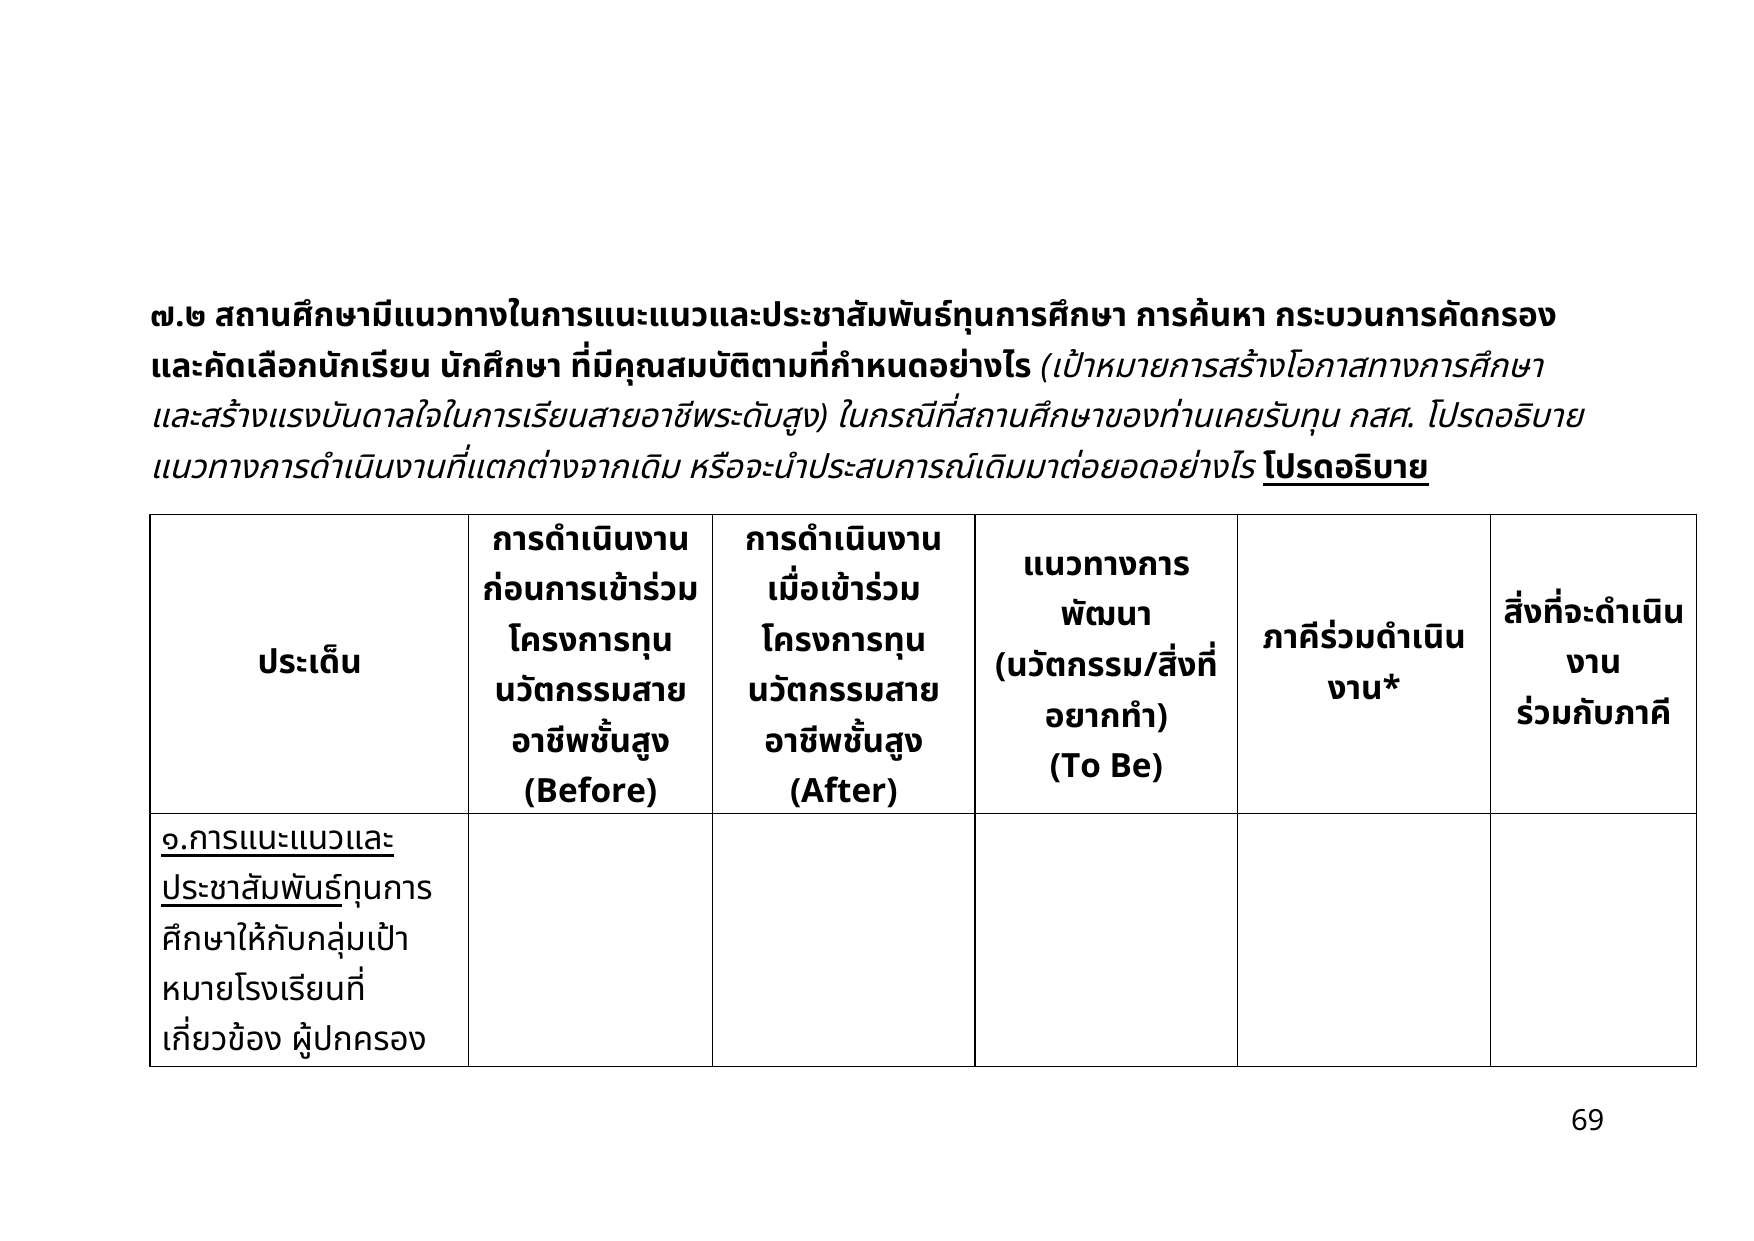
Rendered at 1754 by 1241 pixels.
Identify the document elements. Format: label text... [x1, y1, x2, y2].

table_cell [713, 814, 974, 1066]
table_cell [1238, 814, 1490, 1066]
table_cell ๑.การแนะแนวและประชาสัมพันธ์ทุนการศึกษาให้กับกลุ่มเป้าหมายโรงเรียนที่เกี่ยวข้อง ผู้ปกครอง และคนในชุมชนพื้นที่เป้าหมาย ให้ครอบคลุมและทั่วถึงได้ [151, 814, 468, 1066]
table_header การดำเนินงานก่อนการเข้าร่วมโครงการทุนนวัตกรรมสายอาชีพชั้นสูง (Before) [469, 515, 712, 812]
table_cell [1491, 814, 1696, 1066]
text ๗.๒ สถานศึกษามีแนวทางในการแนะแนวและประชาสัมพันธ์ทุนการศึกษา การค้นหา กระบวนการคัดกรอง และคัดเลือกนักเรียน นักศึกษา ที่มีคุณสมบัติตามที่กำหนดอย่างไร (เป้าหมายการสร้างโอกาสทางการศึกษา และสร้างแรงบันดาลใจในการเรียนสายอาชีพระดับสูง) ในกรณีที่สถานศึกษาของท่านเคยรับทุน กสศ. โปรดอธิบายแนวทางการดำเนินงานที่แตกต่างจากเดิม หรือจะนำประสบการณ์เดิมมาต่อยอดอย่างไร โปรดอธิบาย [150, 291, 1604, 493]
table_header การดำเนินงานเมื่อเข้าร่วมโครงการทุนนวัตกรรมสายอาชีพชั้นสูง (After) [713, 515, 974, 812]
table_cell [976, 814, 1237, 1066]
table_header ประเด็น [151, 515, 468, 812]
table_header ภาคีร่วมดำเนินงาน* [1238, 515, 1490, 812]
table_header สิ่งที่จะดำเนินงาน ร่วมกับภาคี [1491, 515, 1696, 812]
table_cell [469, 814, 712, 1066]
table_header แนวทางการพัฒนา (นวัตกรรม/สิ่งที่อยากทำ) (To Be) [976, 515, 1237, 812]
